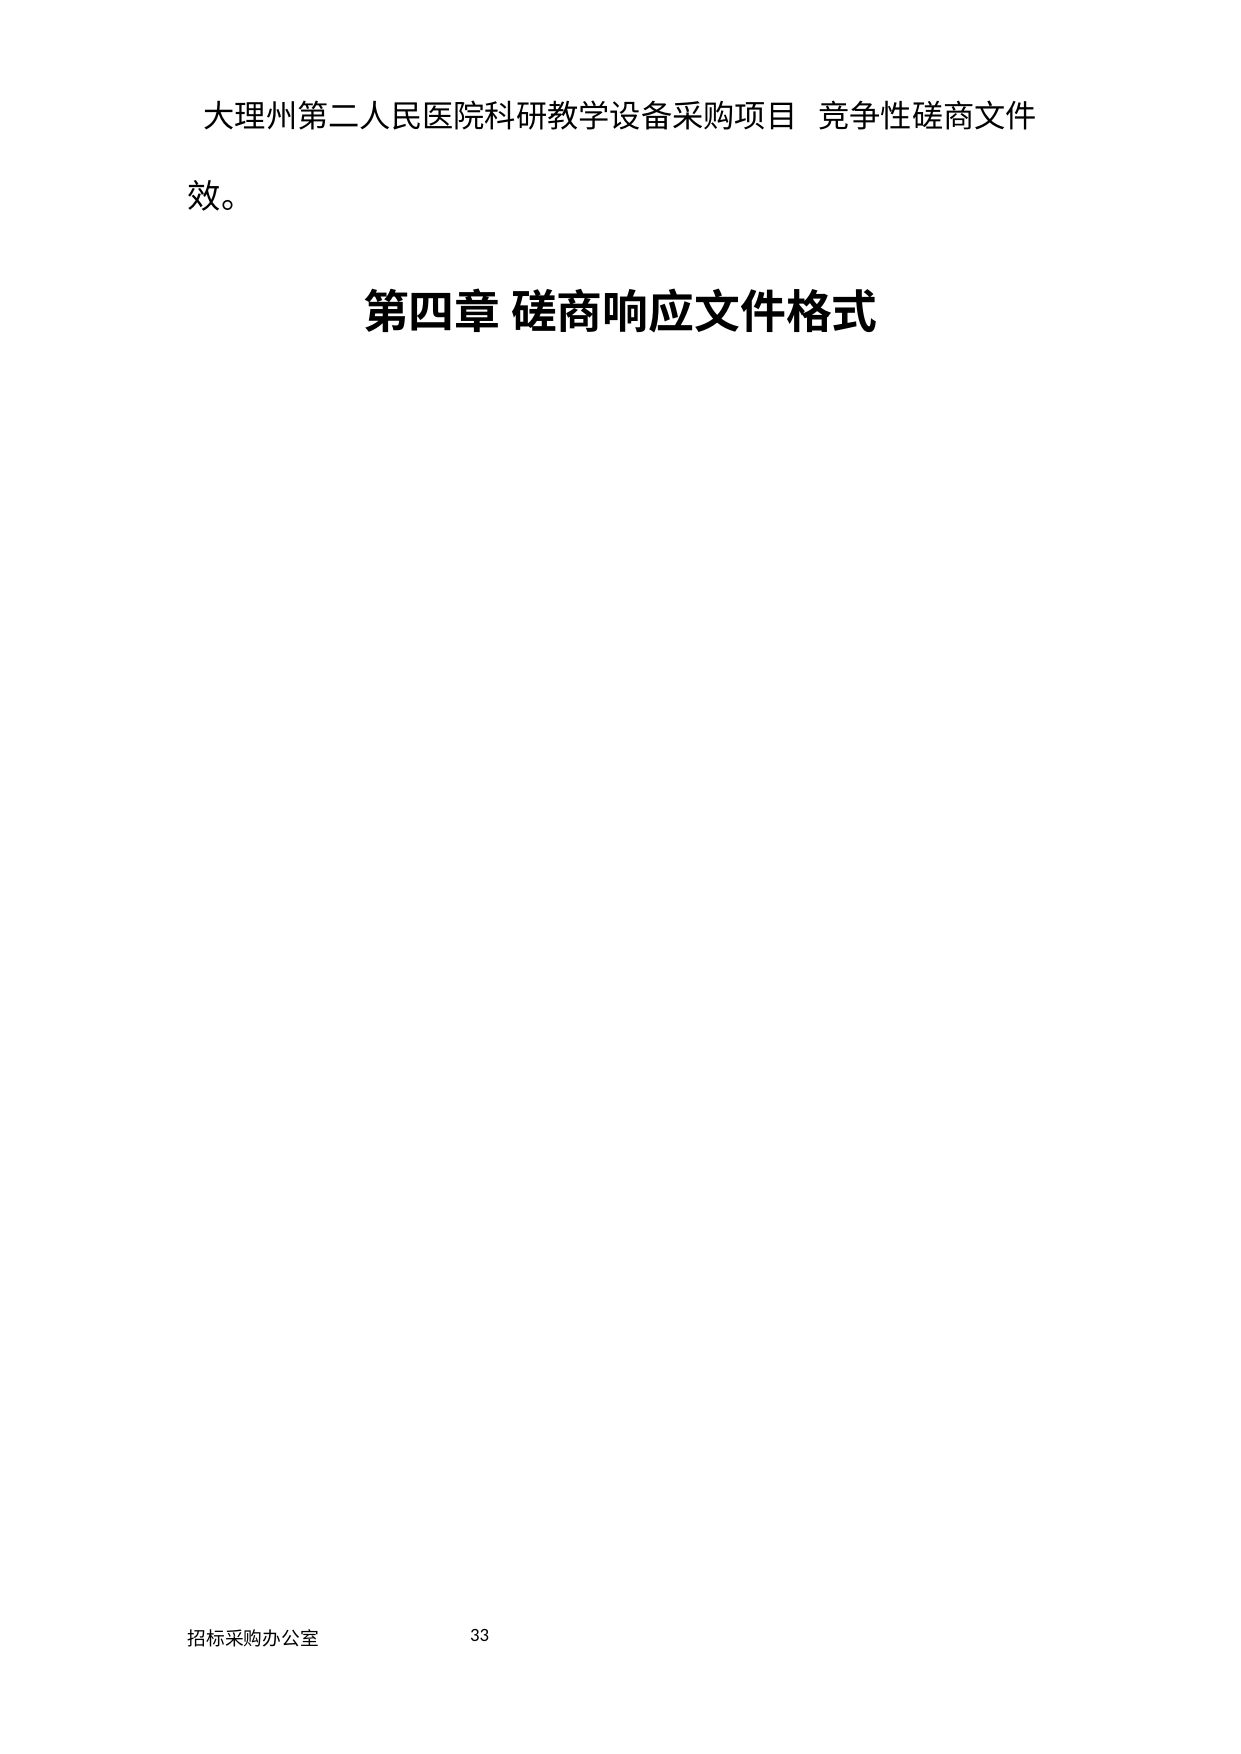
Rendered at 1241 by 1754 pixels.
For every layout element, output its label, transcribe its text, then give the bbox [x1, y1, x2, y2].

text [187, 162, 1053, 227]
subtitle 第四章 磋商响应文件格式 [187, 259, 1053, 357]
